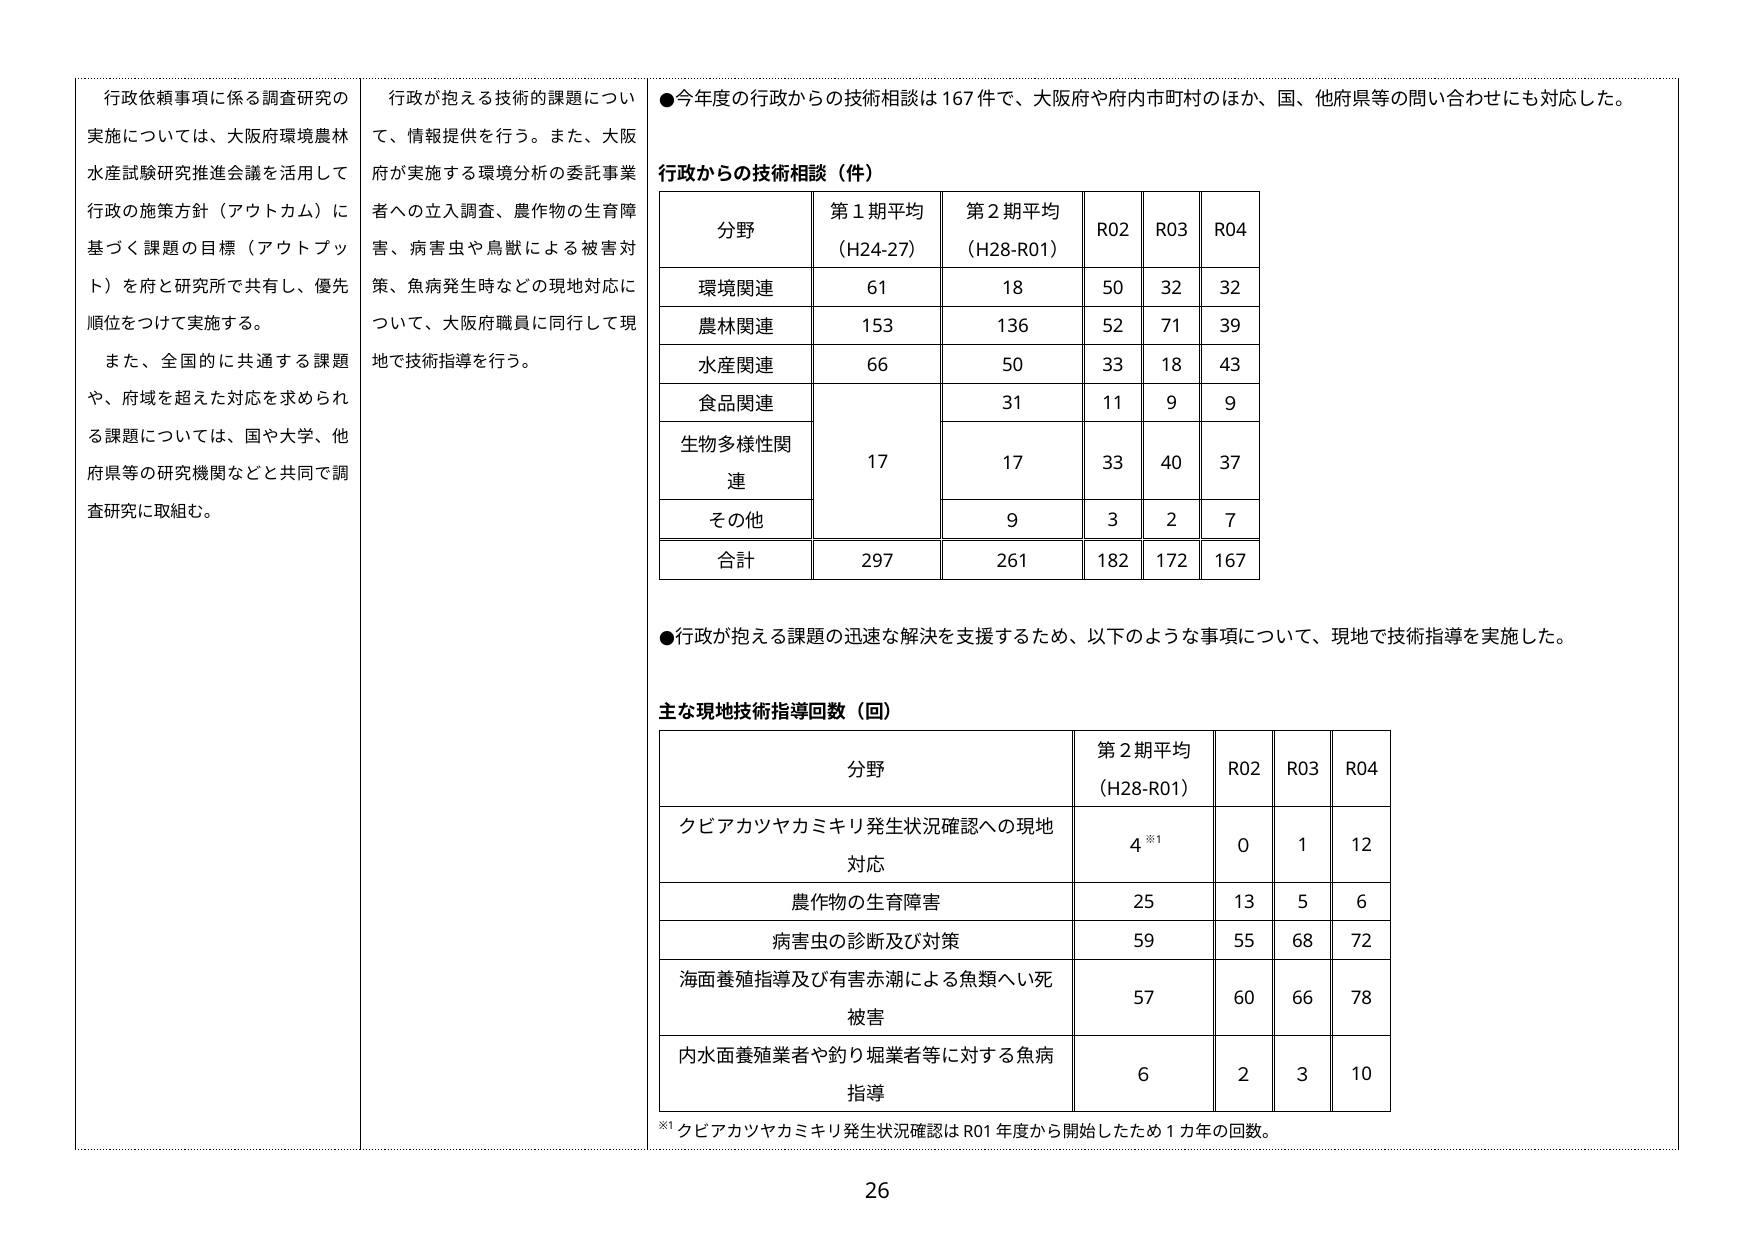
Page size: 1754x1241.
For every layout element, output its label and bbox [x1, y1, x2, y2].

table_cell [361, 78, 647, 1149]
table_cell [76, 78, 360, 1149]
table_cell [648, 78, 1678, 1149]
